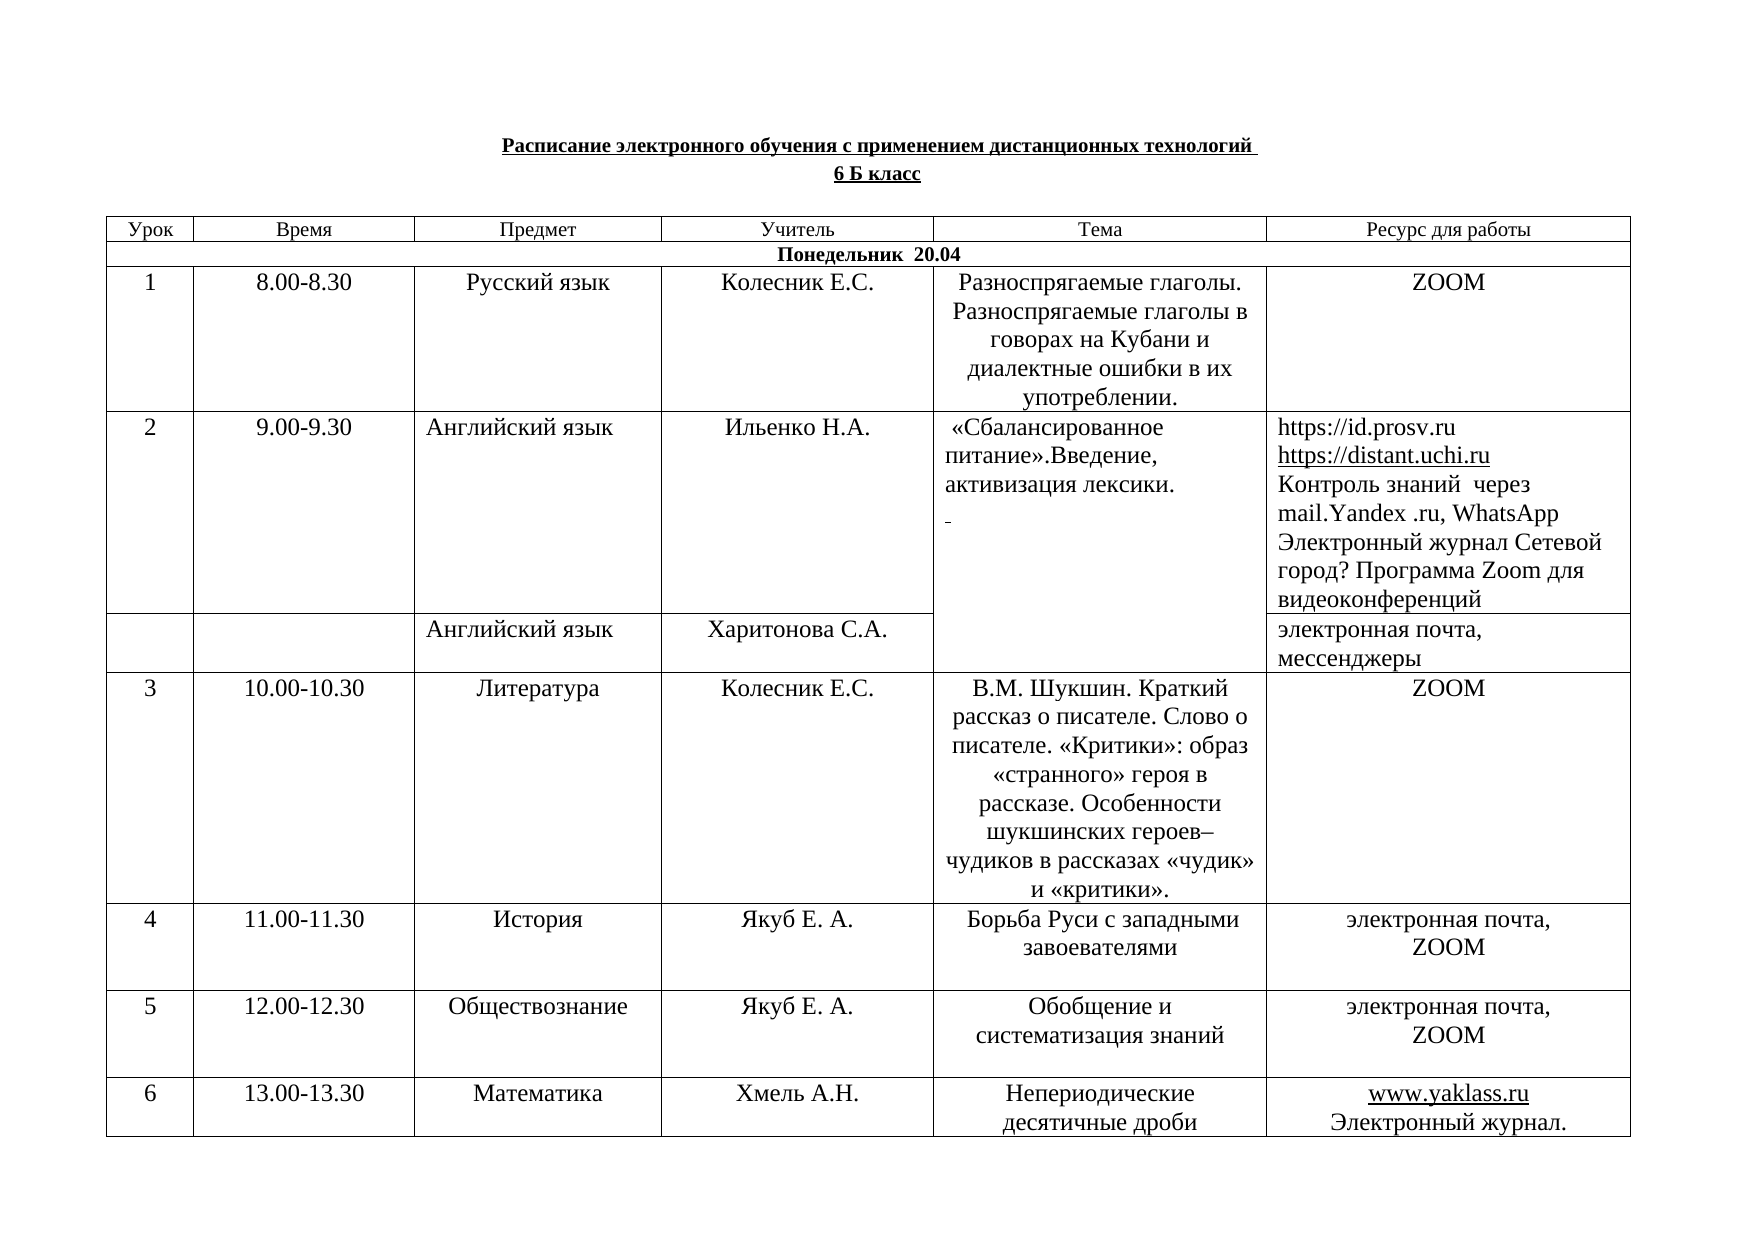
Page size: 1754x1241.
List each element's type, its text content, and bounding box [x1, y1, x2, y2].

text Расписание электронного обучения с применением дистанционных технологий [118, 133, 1636, 157]
table_cell Борьба Руси с западными завоевателями [934, 904, 1266, 990]
table_cell «Сбалансированное питание».Введение, активизация лексики. [934, 412, 1266, 672]
table_cell Хмель А.Н. [662, 1078, 933, 1136]
table_cell История [415, 904, 661, 990]
table_cell Литература [415, 673, 661, 903]
table_cell ZOOM [1267, 673, 1630, 903]
table_cell Ильенко Н.А. [662, 412, 933, 613]
table_header Предмет [415, 217, 661, 241]
table_cell Обществознание [415, 991, 661, 1077]
table_cell электронная почта, мессенджеры [1267, 614, 1630, 672]
table_header Тема [934, 217, 1266, 241]
table_cell [194, 614, 414, 672]
table_cell 12.00-12.30 [194, 991, 414, 1077]
table_cell 6 [107, 1078, 193, 1136]
table_cell Английский язык [415, 412, 661, 613]
table_cell Колесник Е.С. [662, 267, 933, 411]
table_cell 2 [107, 412, 193, 613]
table_cell 3 [107, 673, 193, 903]
table_cell 4 [107, 904, 193, 990]
table_header Ресурс для работы [1267, 217, 1630, 241]
table_cell 5 [107, 991, 193, 1077]
table_header Учитель [662, 217, 933, 241]
table_cell https://id.prosv.ru https://distant.uchi.ru Контроль знаний через mail.Yandex .ru, WhatsApp Электронный журнал Сетевой город? Программа Zoom для видеоконференций [1267, 412, 1630, 613]
table_cell электронная почта, ZOOM [1267, 991, 1630, 1077]
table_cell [1267, 1078, 1630, 1136]
table_cell ZOOM [1267, 267, 1630, 411]
table_cell 9.00-9.30 [194, 412, 414, 613]
table_cell 11.00-11.30 [194, 904, 414, 990]
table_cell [934, 1078, 1266, 1136]
table_cell 10.00-10.30 [194, 673, 414, 903]
table_cell Якуб Е. А. [662, 991, 933, 1077]
table_cell электронная почта, ZOOM [1267, 904, 1630, 990]
table_cell [107, 614, 193, 672]
table_cell Якуб Е. А. [662, 904, 933, 990]
table_cell Колесник Е.С. [662, 673, 933, 903]
table_cell Обобщение и систематизация знаний [934, 991, 1266, 1077]
table_cell Разноспрягаемые глаголы. Разноспрягаемые глаголы в говорах на Кубани и диалектные ошибки в их употреблении. [934, 267, 1266, 411]
table_cell Понедельник 20.04 [107, 242, 1630, 266]
table_cell 8.00-8.30 [194, 267, 414, 411]
table_header Время [194, 217, 414, 241]
table_cell 1 [107, 267, 193, 411]
table_cell Английский язык [415, 614, 661, 672]
table_cell В.М. Шукшин. Краткий рассказ о писателе. Слово о писателе. «Критики»: образ «странного» героя в рассказе. Особенности шукшинских героев–чудиков в рассказах «чудик» и «критики». [1169, 673, 1266, 903]
table_cell 13.00-13.30 [194, 1078, 414, 1136]
table_cell В.М. Шукшин. Краткий рассказ о писателе. Слово о писателе. «Критики»: образ «странного» героя в рассказе. Особенности шукшинских героев–чудиков в рассказах «чудик» и «критики». [934, 673, 1031, 903]
table_cell Математика [415, 1078, 661, 1136]
table_cell Харитонова С.А. [662, 614, 933, 672]
table_cell Русский язык [415, 267, 661, 411]
text 6 Б класс [118, 161, 1636, 184]
table_header Урок [107, 217, 193, 241]
